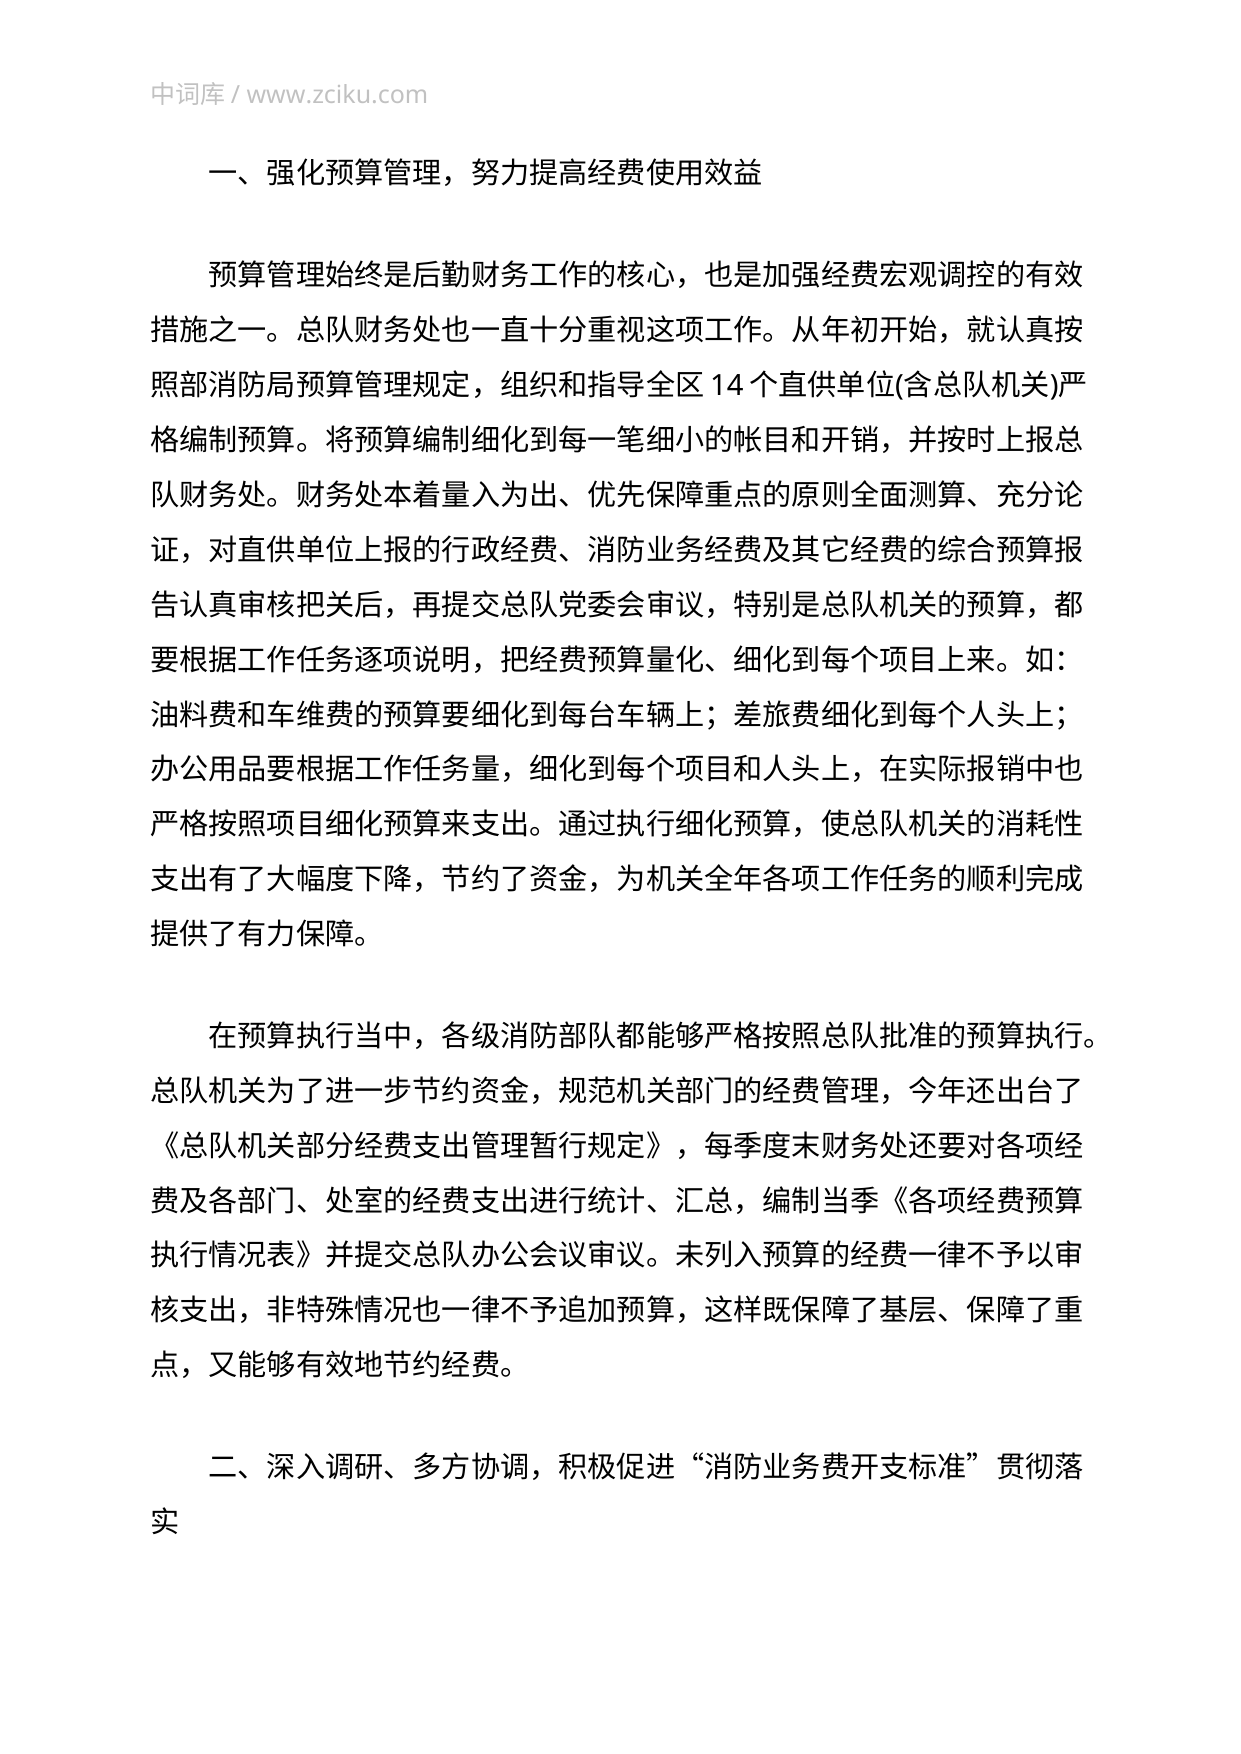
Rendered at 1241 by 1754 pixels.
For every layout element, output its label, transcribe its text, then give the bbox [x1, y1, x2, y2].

text 预算管理始终是后勤财务工作的核心，也是加强经费宏观调控的有效措施之一。总队财务处也一直十分重视这项工作。从年初开始，就认真按照部消防局预算管理规定，组织和指导全区14个直供单位(含总队机关)严格编制预算。将预算编制细化到每一笔细小的帐目和开销，并按时上报总队财务处。财务处本着量入为出、优先保障重点的原则全面测算、充分论证，对直供单位上报的行政经费、消防业务经费及其它经费的综合预算报告认真审核把关后，再提交总队党委会审议，特别是总队机关的预算，都要根据工作任务逐项说明，把经费预算量化、细化到每个项目上来。如：油料费和车维费的预算要细化到每台车辆上；差旅费细化到每个人头上；办公用品要根据工作任务量，细化到每个项目和人头上，在实际报销中也严格按照项目细化预算来支出。通过执行细化预算，使总队机关的消耗性支出有了大幅度下降，节约了资金，为机关全年各项工作任务的顺利完成提供了有力保障。 [150, 252, 1090, 953]
text 在预算执行当中，各级消防部队都能够严格按照总队批准的预算执行。总队机关为了进一步节约资金，规范机关部门的经费管理，今年还出台了《总队机关部分经费支出管理暂行规定》，每季度末财务处还要对各项经费及各部门、处室的经费支出进行统计、汇总，编制当季《各项经费预算执行情况表》并提交总队办公会议审议。未列入预算的经费一律不予以审核支出，非特殊情况也一律不予追加预算，这样既保障了基层、保障了重点，又能够有效地节约经费。 [150, 1012, 1090, 1384]
text 二、深入调研、多方协调，积极促进“消防业务费开支标准”贯彻落实 [150, 1443, 1090, 1541]
text 一、强化预算管理，努力提高经费使用效益 [150, 150, 1090, 192]
